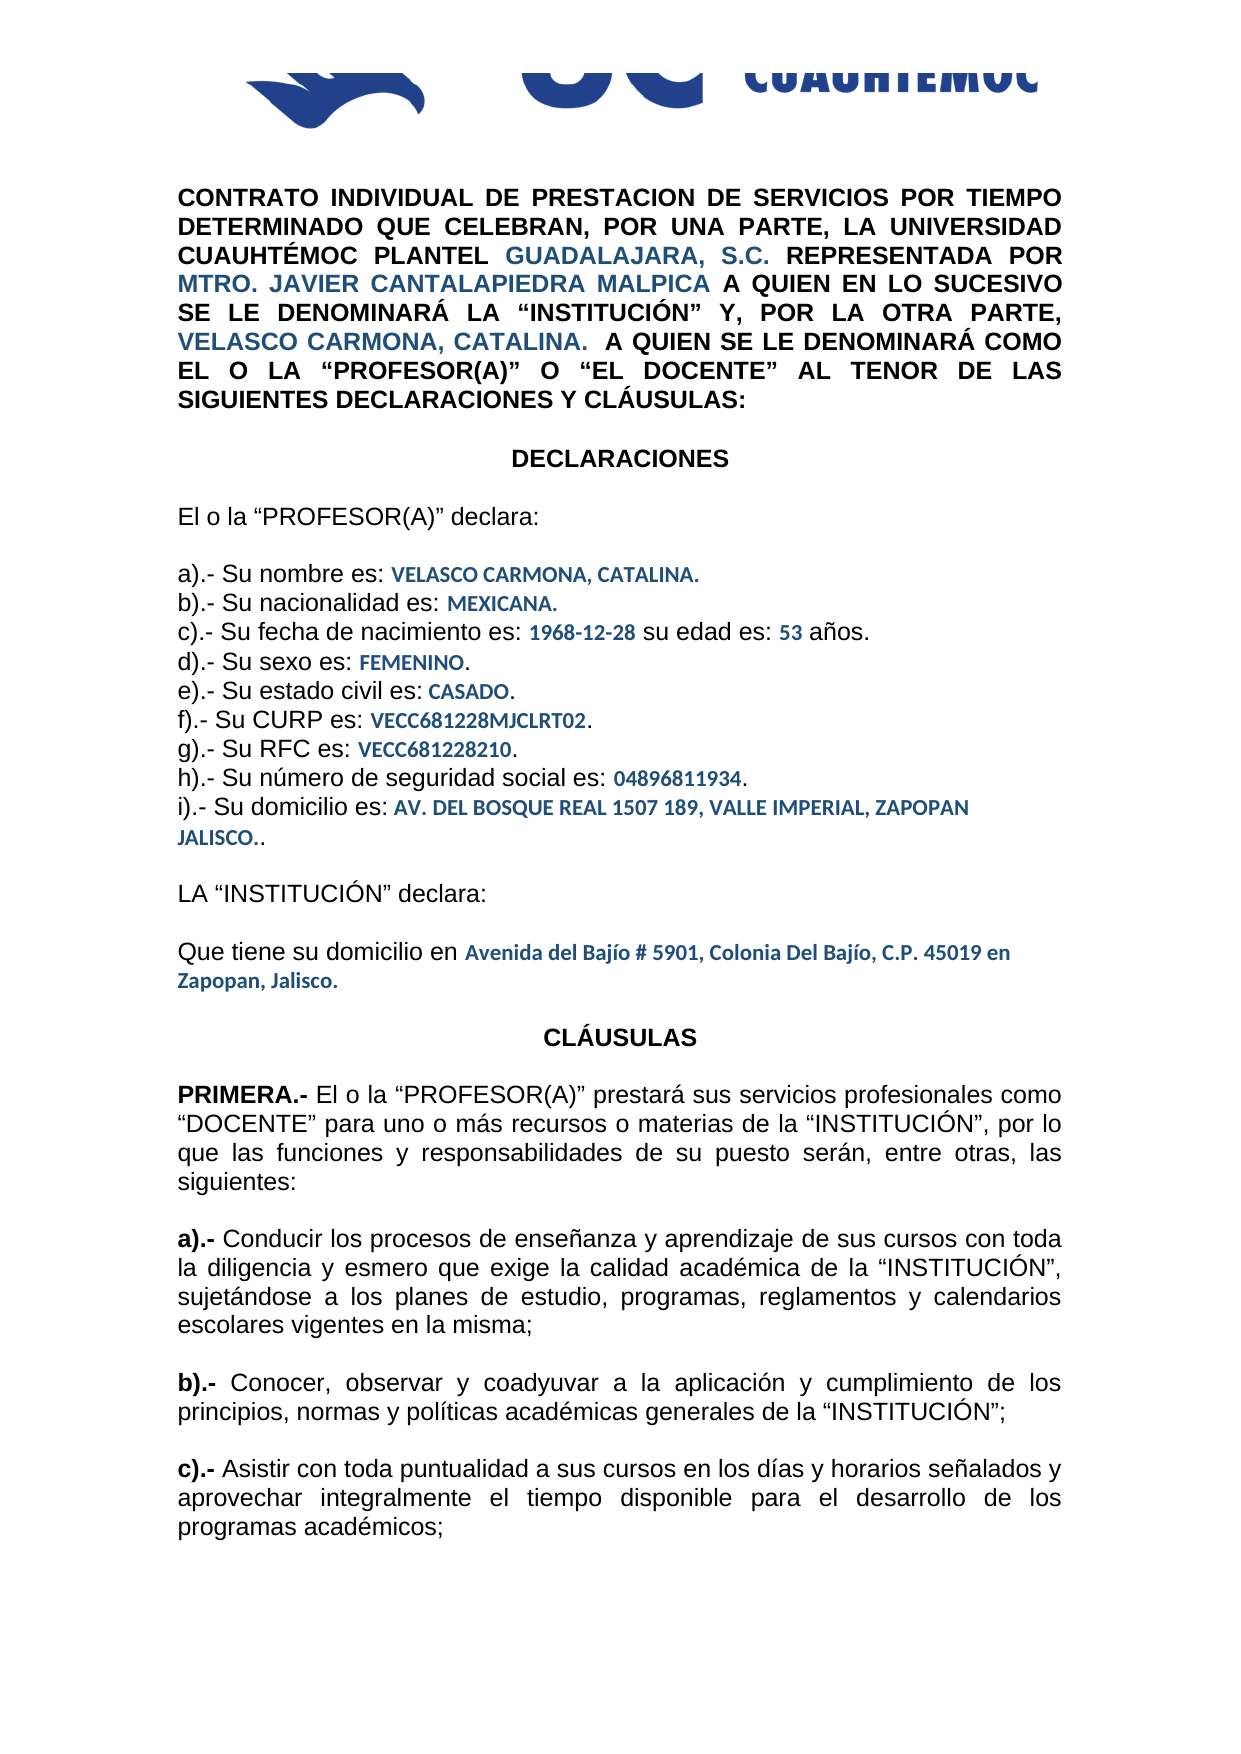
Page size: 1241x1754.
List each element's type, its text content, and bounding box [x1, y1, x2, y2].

text CLÁUSULAS [177, 1023, 1063, 1052]
text i).- Su domicilio es: AV. DEL BOSQUE REAL 1507 189, VALLE IMPERIAL, ZAPOPAN JALISCO.. [177, 792, 1063, 851]
text DECLARACIONES [177, 444, 1063, 473]
text c).- Asistir con toda puntualidad a sus cursos en los días y horarios señalados y aprovechar integralmente el tiempo disponible para el desarrollo de los programas académicos; [177, 1454, 1063, 1540]
text b).- Su nacionalidad es: MEXICANA. [177, 588, 1063, 617]
picture [177, 73, 1063, 139]
text PRIMERA.- El o la “PROFESOR(A)” prestará sus servicios profesionales como “DOCENTE” para uno o más recursos o materias de la “INSTITUCIÓN”, por lo que las funciones y responsabilidades de su puesto serán, entre otras, las siguientes: [177, 1080, 1063, 1195]
text a).- Conducir los procesos de enseñanza y aprendizaje de sus cursos con toda la diligencia y esmero que exige la calidad académica de la “INSTITUCIÓN”, sujetándose a los planes de estudio, programas, reglamentos y calendarios escolares vigentes en la misma; [177, 1224, 1063, 1339]
text b).- Conocer, observar y coadyuvar a la aplicación y cumplimiento de los principios, normas y políticas académicas generales de la “INSTITUCIÓN”; [177, 1368, 1063, 1425]
text CONTRATO INDIVIDUAL DE PRESTACION DE SERVICIOS POR TIEMPO DETERMINADO QUE CELEBRAN, POR UNA PARTE, LA UNIVERSIDAD CUAUHTÉMOC PLANTEL GUADALAJARA, S.C. REPRESENTADA POR MTRO. JAVIER CANTALAPIEDRA MALPICA A QUIEN EN LO SUCESIVO SE LE DENOMINARÁ LA “INSTITUCIÓN” Y, POR LA OTRA PARTE, VELASCO CARMONA, CATALINA. A QUIEN SE LE DENOMINARÁ COMO EL O LA “PROFESOR(A)” O “EL DOCENTE” AL TENOR DE LAS SIGUIENTES DECLARACIONES Y CLÁUSULAS: [177, 183, 1063, 413]
text Que tiene su domicilio en Avenida del Bajío # 5901, Colonia Del Bajío, C.P. 45019 en Zapopan, Jalisco. [177, 937, 1063, 994]
text El o la “PROFESOR(A)” declara: [177, 502, 1063, 530]
text d).- Su sexo es: FEMENINO. [177, 647, 1063, 676]
text e).- Su estado civil es: CASADO. [177, 676, 1063, 705]
text g).- Su RFC es: VECC681228210. [177, 734, 1063, 763]
text h).- Su número de seguridad social es: 04896811934. [177, 763, 1063, 792]
text c).- Su fecha de nacimiento es: 1968-12-28 su edad es: 53 años. [177, 617, 1063, 647]
text f).- Su CURP es: VECC681228MJCLRT02. [177, 705, 1063, 734]
text LA “INSTITUCIÓN” declara: [177, 879, 1063, 908]
text a).- Su nombre es: VELASCO CARMONA, CATALINA. [177, 559, 1063, 588]
